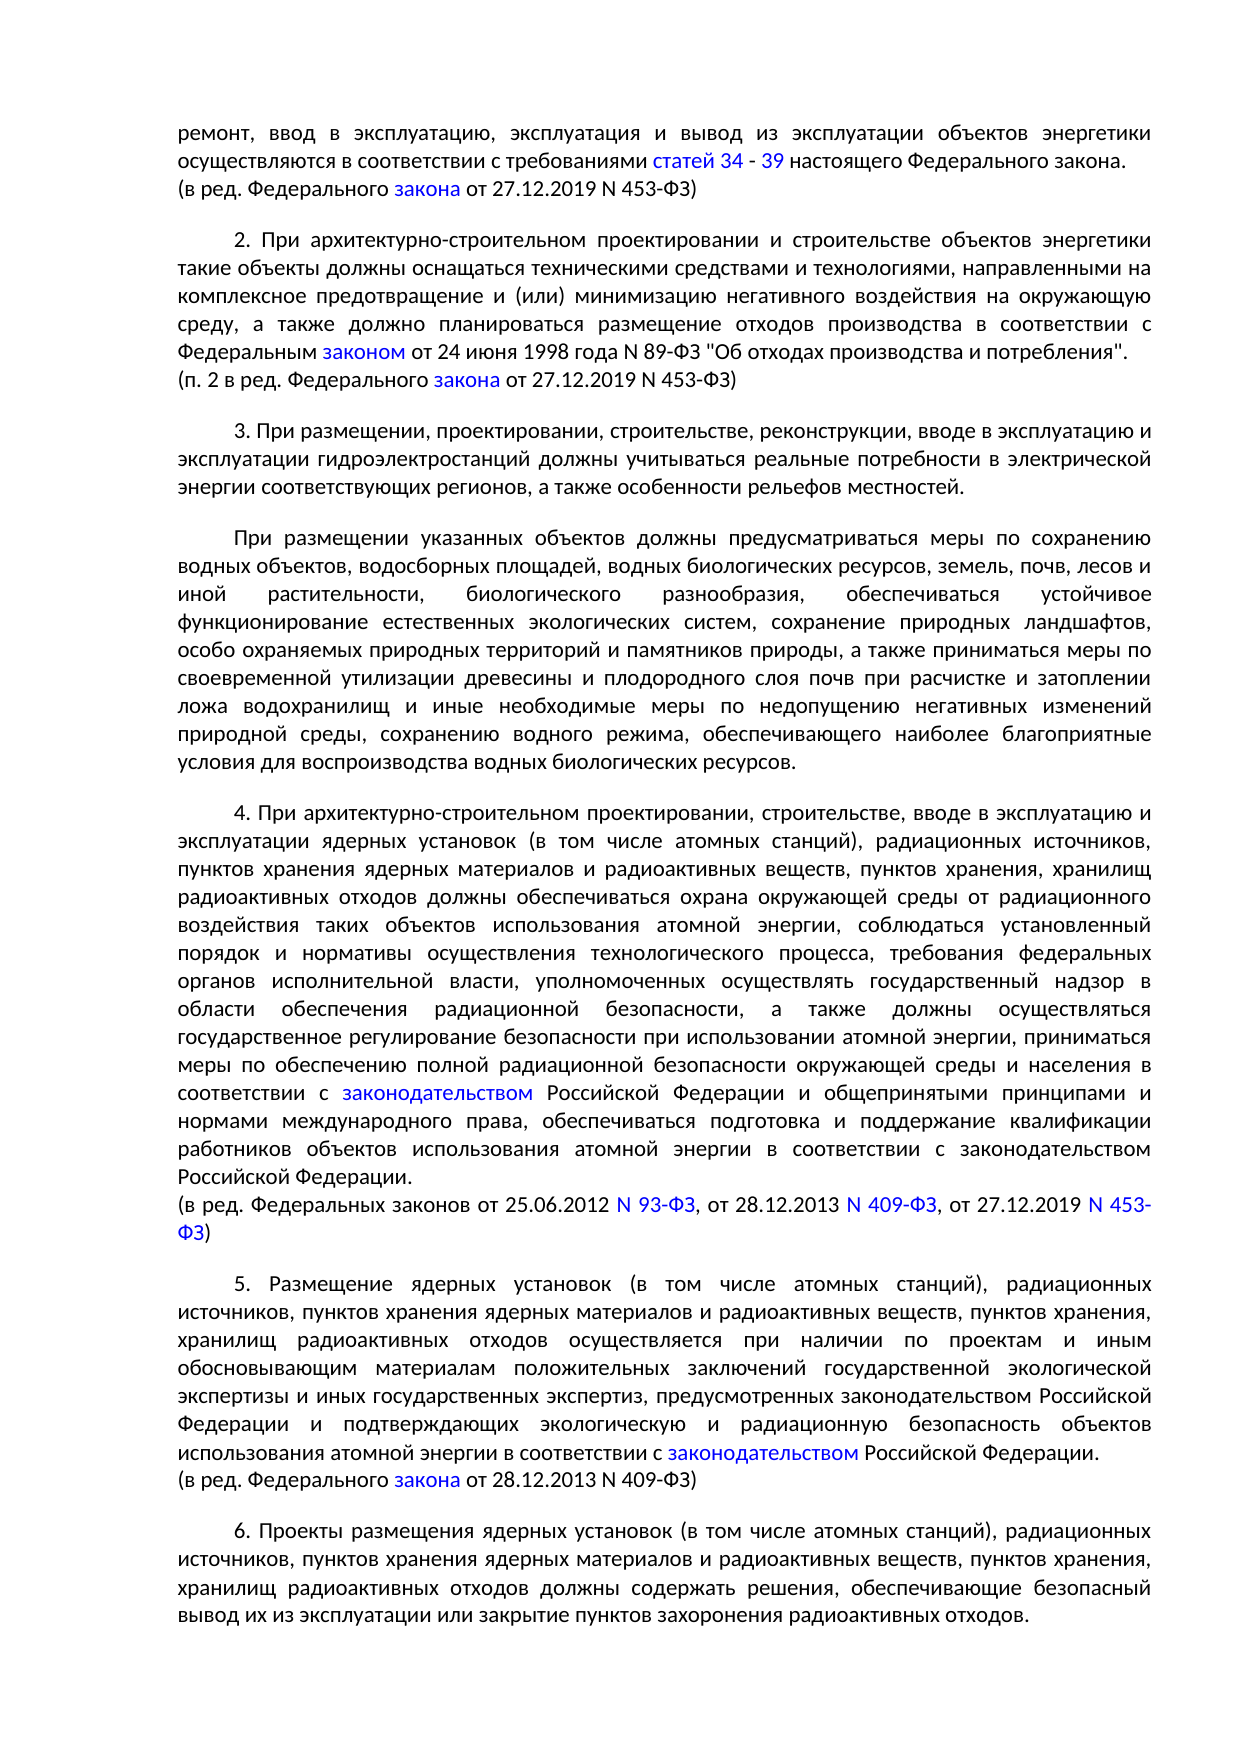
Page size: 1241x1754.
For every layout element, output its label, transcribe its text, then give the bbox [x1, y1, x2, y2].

text 3. При размещении, проектировании, строительстве, реконструкции, вводе в эксплуатацию и эксплуатации гидроэлектростанций должны учитываться реальные потребности в электрической энергии соответствующих регионов, а также особенности рельефов местностей. [177, 416, 1152, 500]
text 5. Размещение ядерных установок (в том числе атомных станций), радиационных источников, пунктов хранения ядерных материалов и радиоактивных веществ, пунктов хранения, хранилищ радиоактивных отходов осуществляется при наличии по проектам и иным обосновывающим материалам положительных заключений государственной экологической экспертизы и иных государственных экспертиз, предусмотренных законодательством Российской Федерации и подтверждающих экологическую и радиационную безопасность объектов использования атомной энергии в соответствии с законодательством Российской Федерации. [177, 1269, 1152, 1466]
text 6. Проекты размещения ядерных установок (в том числе атомных станций), радиационных источников, пунктов хранения ядерных материалов и радиоактивных веществ, пунктов хранения, хранилищ радиоактивных отходов должны содержать решения, обеспечивающие безопасный вывод их из эксплуатации или закрытие пунктов захоронения радиоактивных отходов. [177, 1517, 1152, 1629]
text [177, 118, 1152, 174]
text (в ред. Федеральных законов от 25.06.2012 N 93-ФЗ, от 28.12.2013 N 409-ФЗ, от 27.12.2019 N 453-ФЗ) [177, 1191, 1152, 1247]
text (в ред. Федерального закона от 28.12.2013 N 409-ФЗ) [177, 1466, 1152, 1494]
text При размещении указанных объектов должны предусматриваться меры по сохранению водных объектов, водосборных площадей, водных биологических ресурсов, земель, почв, лесов и иной растительности, биологического разнообразия, обеспечиваться устойчивое функционирование естественных экологических систем, сохранение природных ландшафтов, особо охраняемых природных территорий и памятников природы, а также приниматься меры по своевременной утилизации древесины и плодородного слоя почв при расчистке и затоплении ложа водохранилищ и иные необходимые меры по недопущению негативных изменений природной среды, сохранению водного режима, обеспечивающего наиболее благоприятные условия для воспроизводства водных биологических ресурсов. [177, 523, 1152, 775]
text 2. При архитектурно-строительном проектировании и строительстве объектов энергетики такие объекты должны оснащаться техническими средствами и технологиями, направленными на комплексное предотвращение и (или) минимизацию негативного воздействия на окружающую среду, а также должно планироваться размещение отходов производства в соответствии с Федеральным законом от 24 июня 1998 года N 89-ФЗ "Об отходах производства и потребления". [177, 225, 1152, 365]
text (п. 2 в ред. Федерального закона от 27.12.2019 N 453-ФЗ) [177, 365, 1152, 393]
text (в ред. Федерального закона от 27.12.2019 N 453-ФЗ) [177, 174, 1152, 202]
text 4. При архитектурно-строительном проектировании, строительстве, вводе в эксплуатацию и эксплуатации ядерных установок (в том числе атомных станций), радиационных источников, пунктов хранения ядерных материалов и радиоактивных веществ, пунктов хранения, хранилищ радиоактивных отходов должны обеспечиваться охрана окружающей среды от радиационного воздействия таких объектов использования атомной энергии, соблюдаться установленный порядок и нормативы осуществления технологического процесса, требования федеральных органов исполнительной власти, уполномоченных осуществлять государственный надзор в области обеспечения радиационной безопасности, а также должны осуществляться государственное регулирование безопасности при использовании атомной энергии, приниматься меры по обеспечению полной радиационной безопасности окружающей среды и населения в соответствии с законодательством Российской Федерации и общепринятыми принципами и нормами международного права, обеспечиваться подготовка и поддержание квалификации работников объектов использования атомной энергии в соответствии с законодательством Российской Федерации. [177, 798, 1152, 1191]
